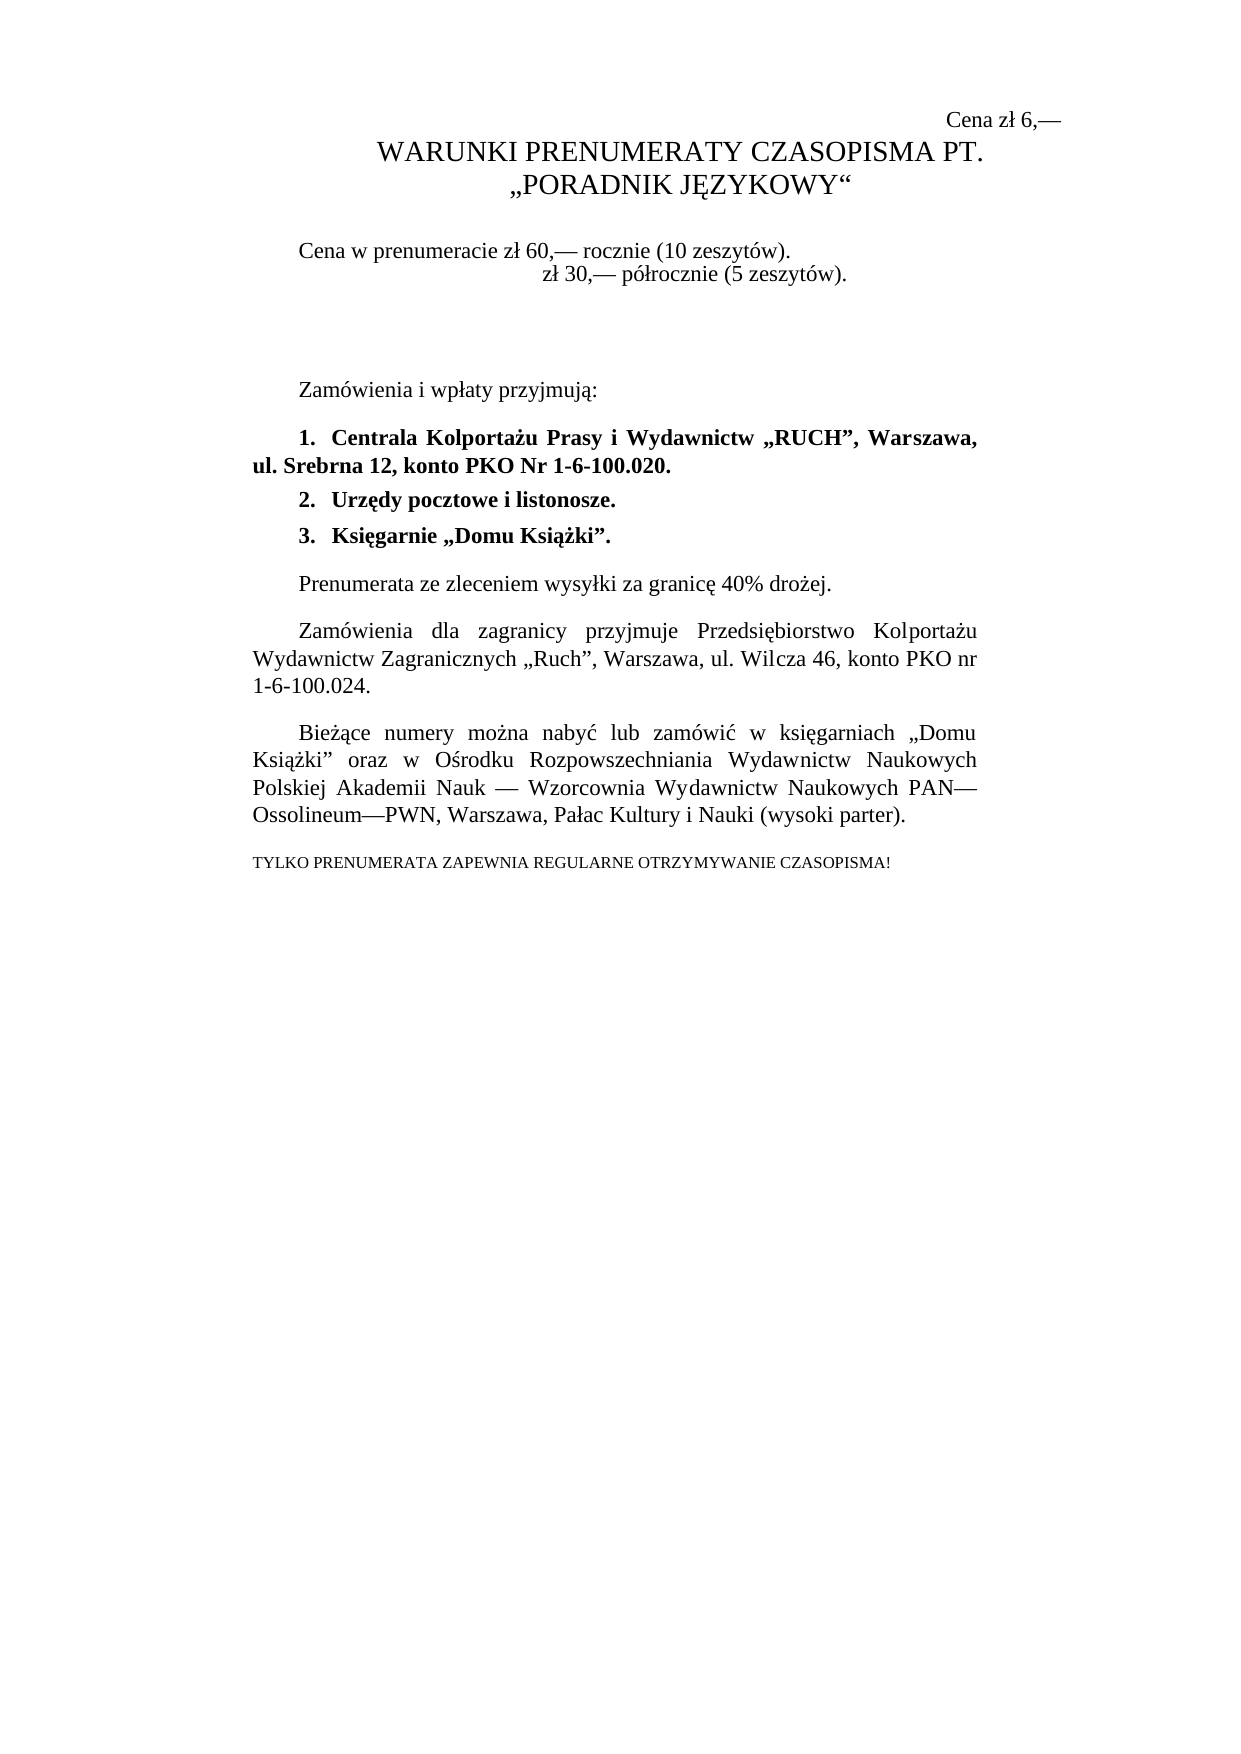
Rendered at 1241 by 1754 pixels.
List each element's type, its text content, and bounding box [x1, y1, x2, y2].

text WARUNKI PRENUMERATY CZASOPISMA PT. „PORADNIK JĘZYKOWY“ [252, 136, 1108, 201]
list Urzędy pocztowe i listonosze. [252, 489, 1108, 512]
list Księgarnie „Domu Książki”. [252, 525, 1108, 548]
list Centrala Kolportażu Prasy i Wydawnictw „RUCH”, Warszawa, ul. Srebrna 12, konto PKO Nr 1-6-100.020. [252, 424, 977, 479]
text Zamówienia dla zagranicy przyjmuje Przedsiębiorstwo Kolportażu Wydawnictw Zagranicznych „Ruch”, Warszawa, ul. Wilcza 46, konto PKO nr 1-6-100.024. [252, 617, 977, 699]
text Bieżące numery można nabyć lub zamówić w księgarniach „Domu Książki” oraz w Ośrodku Rozpowszechniania Wydawnictw Naukowych Polskiej Akademii Nauk — Wzorcownia Wydawnictw Naukowych PAN—Ossolineum—PWN, Warszawa, Pałac Kultury i Nauki (wysoki parter). [252, 718, 977, 828]
text Zamówienia i wpłaty przyjmują: [252, 379, 1108, 402]
text zł 30,— półrocznie (5 zeszytów). [542, 263, 1108, 286]
text Prenumerata ze zleceniem wysyłki za granicę 40% drożej. [252, 573, 1108, 596]
text Cena w prenumeracie zł 60,— rocznie (10 zeszytów). [252, 240, 1108, 263]
text TYLKO PRENUMERATA ZAPEWNIA REGULARNE OTRZYMYWANIE CZASOPISMA! [252, 846, 977, 874]
